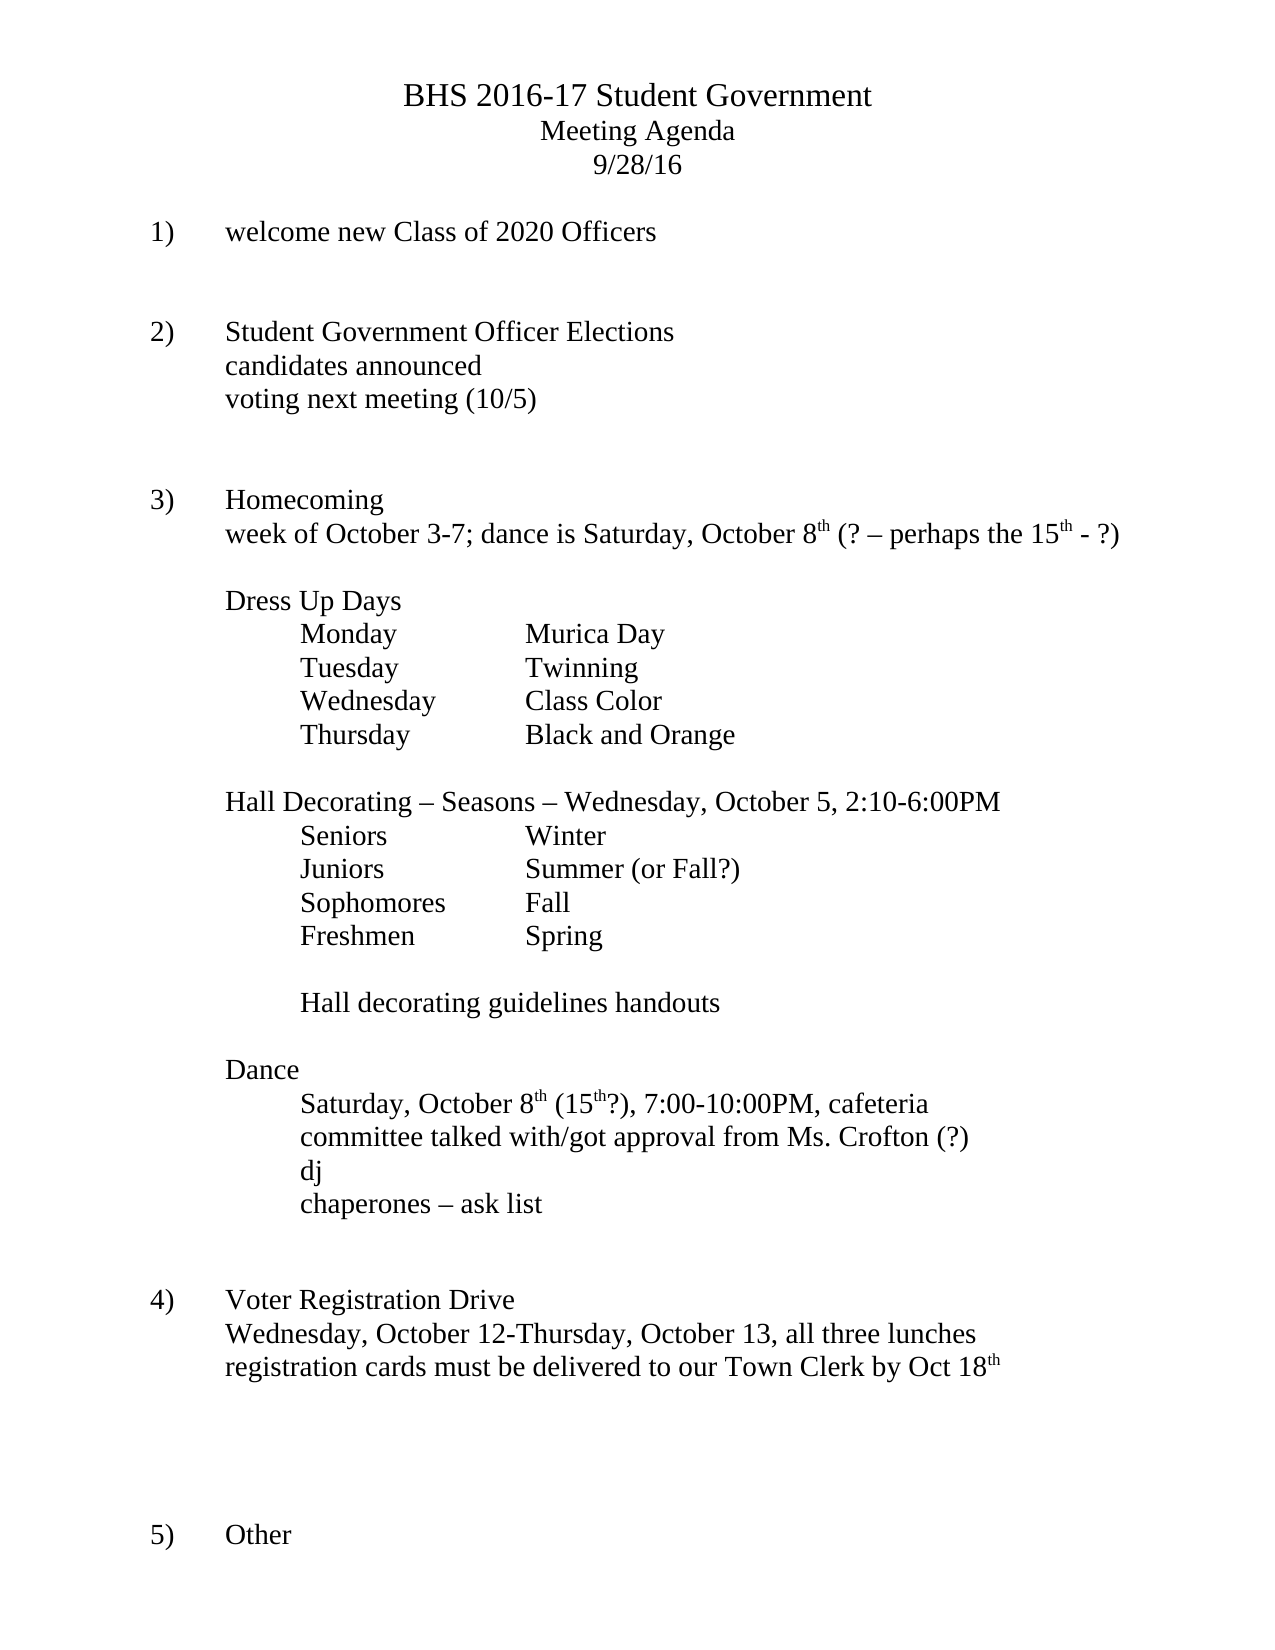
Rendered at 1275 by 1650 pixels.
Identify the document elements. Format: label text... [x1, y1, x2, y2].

text Juniors Summer (or Fall?) [150, 851, 1125, 885]
text dj [150, 1153, 1125, 1187]
text Monday Murica Day [150, 616, 1125, 650]
text voting next meeting (10/5) [150, 382, 1125, 415]
text Wednesday Class Color [225, 683, 1125, 717]
text registration cards must be delivered to our Town Clerk by Oct 18th [150, 1349, 1125, 1383]
text committee talked with/got approval from Ms. Crofton (?) [225, 1119, 1125, 1153]
text 2) Student Government Officer Elections [150, 314, 1125, 348]
text Dance [150, 1052, 1125, 1086]
text Freshmen Spring [150, 918, 1125, 952]
text chaperones – ask list [150, 1187, 1125, 1220]
text Seniors Winter [150, 818, 1125, 851]
text Thursday Black and Orange [150, 717, 1125, 751]
text Hall decorating guidelines handouts [150, 985, 1125, 1019]
text 4) Voter Registration Drive [150, 1282, 1125, 1316]
text Sophomores Fall [150, 885, 1125, 918]
text Hall Decorating – Seasons – Wednesday, October 5, 2:10-6:00PM [150, 784, 1125, 818]
text week of October 3-7; dance is Saturday, October 8th (? – perhaps the 15th - ?) [150, 516, 1125, 549]
text 9/28/16 [150, 147, 1125, 180]
text Meeting Agenda [150, 113, 1125, 147]
text 5) Other [150, 1517, 1125, 1551]
text BHS 2016-17 Student Government [150, 75, 1125, 113]
text 3) Homecoming [150, 482, 1125, 516]
text Wednesday, October 12-Thursday, October 13, all three lunches [150, 1316, 1125, 1349]
text Dress Up Days [150, 583, 1125, 616]
text Saturday, October 8th (15th?), 7:00-10:00PM, cafeteria [150, 1086, 1125, 1119]
text Tuesday Twinning [150, 650, 1125, 683]
text candidates announced [150, 348, 1125, 382]
text 1) welcome new Class of 2020 Officers [150, 214, 1125, 247]
